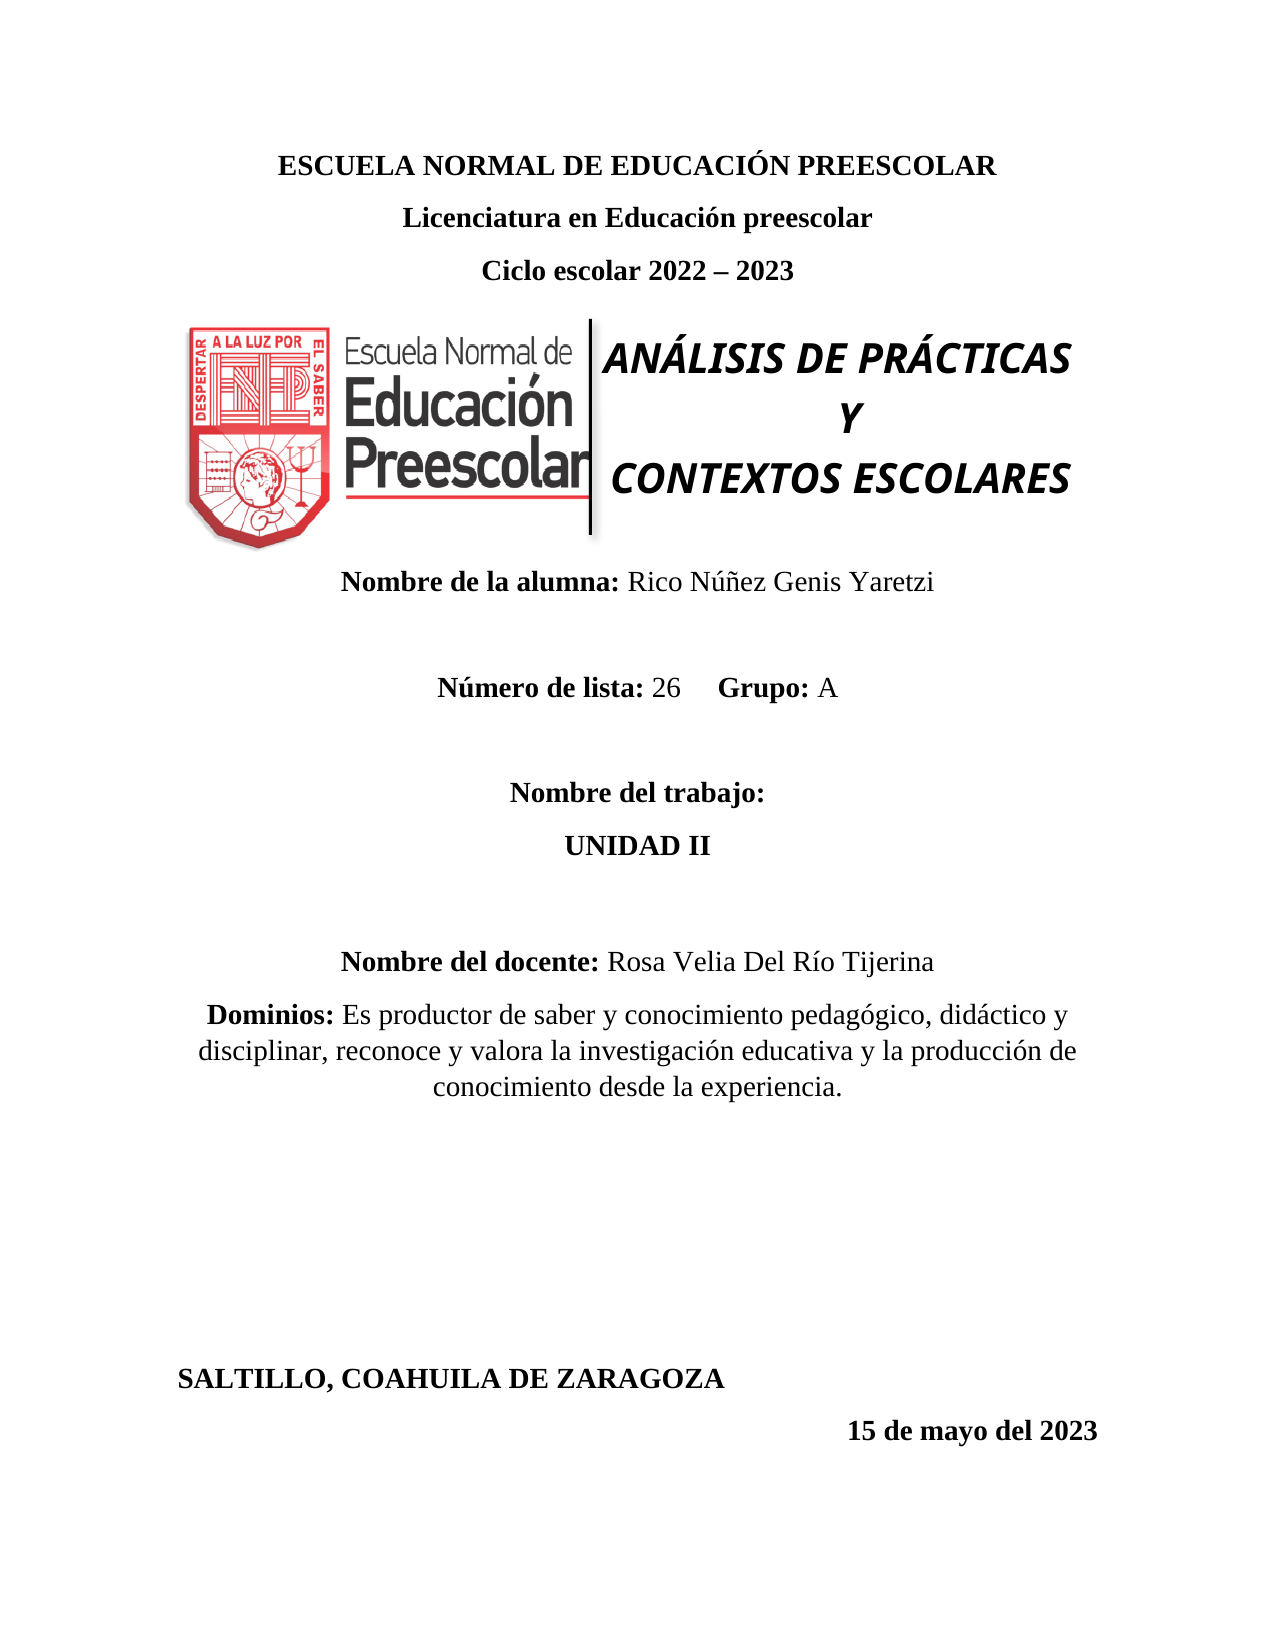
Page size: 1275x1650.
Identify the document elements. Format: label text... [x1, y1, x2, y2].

text SALTILLO, COAHUILA DE ZARAGOZA [177, 1361, 1098, 1394]
text Número de lista: 26 Grupo: A [177, 670, 1098, 703]
picture [183, 318, 591, 554]
text 15 de mayo del 2023 [177, 1413, 1098, 1447]
text Ciclo escolar 2022 – 2023 [177, 253, 1098, 287]
text Nombre de la alumna: Rico Núñez Genis Yaretzi [177, 564, 1098, 598]
text Licenciatura en Educación preescolar [177, 200, 1098, 234]
text ESCUELA NORMAL DE EDUCACIÓN PREESCOLAR [177, 148, 1098, 181]
text Nombre del docente: Rosa Velia Del Río Tijerina [177, 944, 1098, 978]
text UNIDAD II [177, 828, 1098, 862]
text Nombre del trabajo: [177, 775, 1098, 809]
text Dominios: Es productor de saber y conocimiento pedagógico, didáctico y disciplinar, reconoce y valora la investigación educativa y la producción de conocimiento desde la experiencia. [177, 997, 1098, 1103]
